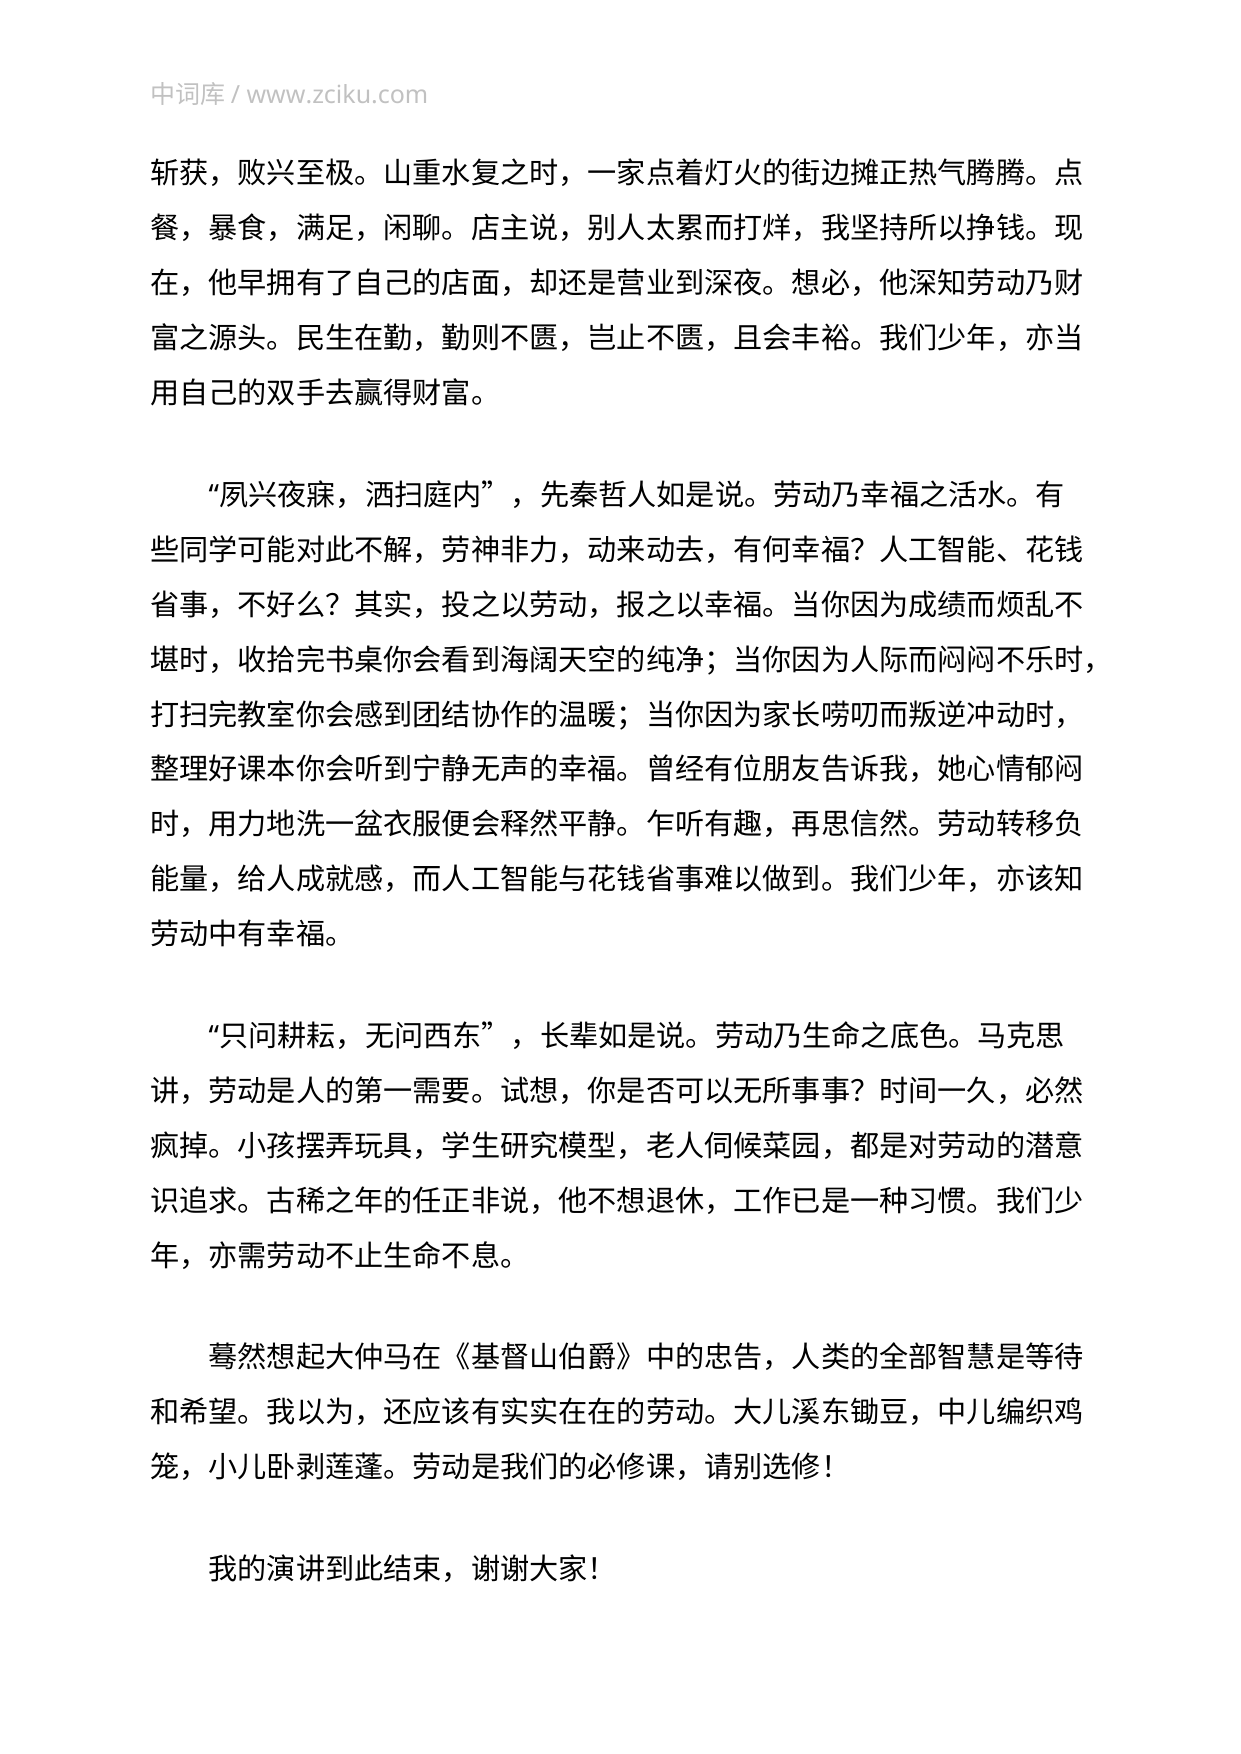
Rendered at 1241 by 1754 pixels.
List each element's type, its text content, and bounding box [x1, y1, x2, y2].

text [150, 150, 1090, 412]
text “夙兴夜寐，洒扫庭内”，先秦哲人如是说。劳动乃幸福之活水。有些同学可能对此不解，劳神非力，动来动去，有何幸福？人工智能、花钱省事，不好么？其实，投之以劳动，报之以幸福。当你因为成绩而烦乱不堪时，收拾完书桌你会看到海阔天空的纯净；当你因为人际而闷闷不乐时，打扫完教室你会感到团结协作的温暖；当你因为家长唠叨而叛逆冲动时，整理好课本你会听到宁静无声的幸福。曾经有位朋友告诉我，她心情郁闷时，用力地洗一盆衣服便会释然平静。乍听有趣，再思信然。劳动转移负能量，给人成就感，而人工智能与花钱省事难以做到。我们少年，亦该知劳动中有幸福。 [150, 471, 1090, 953]
text “只问耕耘，无问西东”，长辈如是说。劳动乃生命之底色。马克思讲，劳动是人的第一需要。试想，你是否可以无所事事？时间一久，必然疯掉。小孩摆弄玩具，学生研究模型，老人伺候菜园，都是对劳动的潜意识追求。古稀之年的任正非说，他不想退休，工作已是一种习惯。我们少年，亦需劳动不止生命不息。 [150, 1012, 1090, 1274]
text 蓦然想起大仲马在《基督山伯爵》中的忠告，人类的全部智慧是等待和希望。我以为，还应该有实实在在的劳动。大儿溪东锄豆，中儿编织鸡笼，小儿卧剥莲蓬。劳动是我们的必修课，请别选修！ [150, 1334, 1090, 1486]
text 我的演讲到此结束，谢谢大家！ [150, 1545, 1090, 1588]
